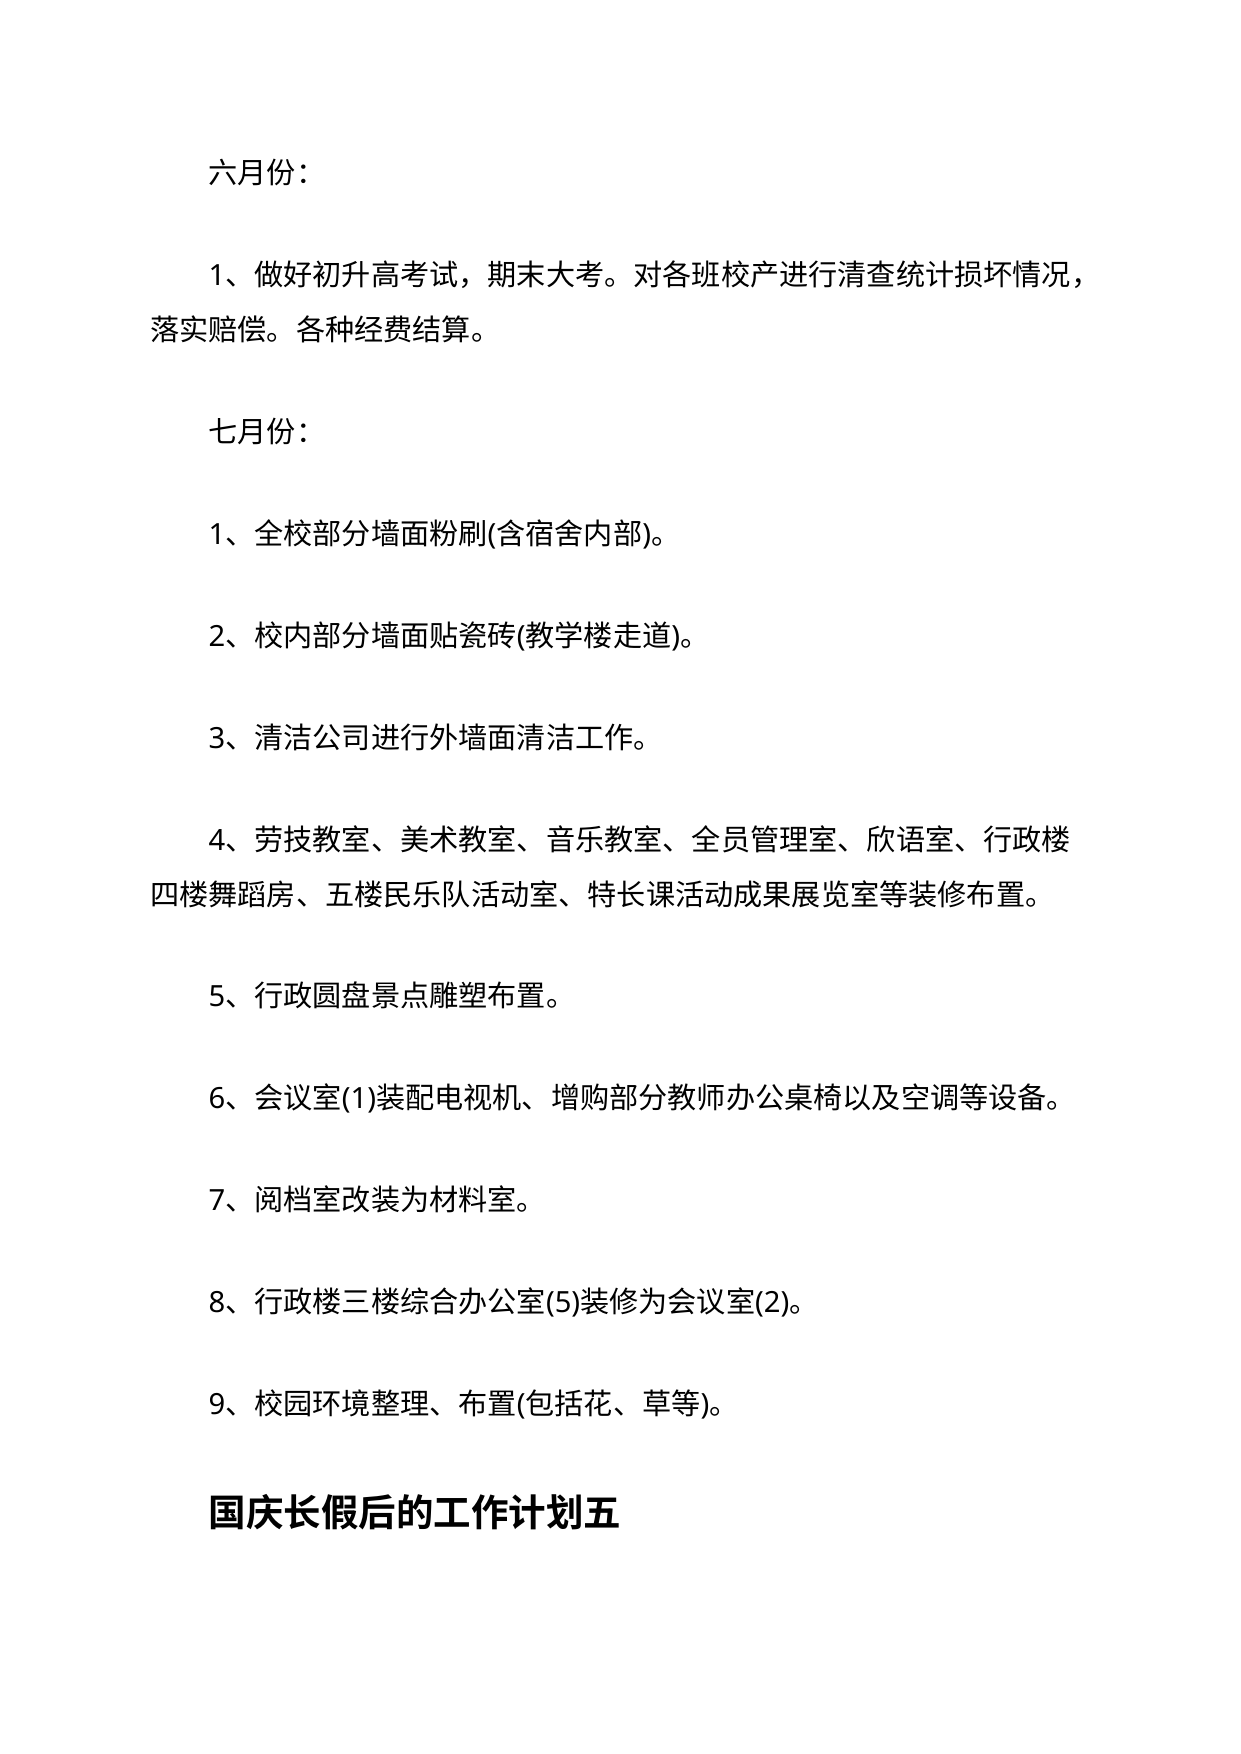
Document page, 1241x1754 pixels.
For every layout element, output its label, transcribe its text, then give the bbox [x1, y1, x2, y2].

text 七月份： [150, 408, 1090, 451]
text 8、行政楼三楼综合办公室(5)装修为会议室(2)。 [150, 1279, 1090, 1321]
text 4、劳技教室、美术教室、音乐教室、全员管理室、欣语室、行政楼四楼舞蹈房、五楼民乐队活动室、特长课活动成果展览室等装修布置。 [150, 816, 1090, 913]
text 5、行政圆盘景点雕塑布置。 [150, 973, 1090, 1015]
text 1、全校部分墙面粉刷(含宿舍内部)。 [150, 510, 1090, 553]
text 6、会议室(1)装配电视机、增购部分教师办公桌椅以及空调等设备。 [150, 1075, 1090, 1117]
text 国庆长假后的工作计划五 [150, 1483, 1090, 1537]
text 1、做好初升高考试，期末大考。对各班校产进行清查统计损坏情况，落实赔偿。各种经费结算。 [150, 252, 1090, 349]
text 六月份： [150, 150, 1090, 192]
text 3、清洁公司进行外墙面清洁工作。 [150, 714, 1090, 757]
text 7、阅档室改装为材料室。 [150, 1177, 1090, 1219]
text 9、校园环境整理、布置(包括花、草等)。 [150, 1381, 1090, 1423]
text 2、校内部分墙面贴瓷砖(教学楼走道)。 [150, 612, 1090, 655]
